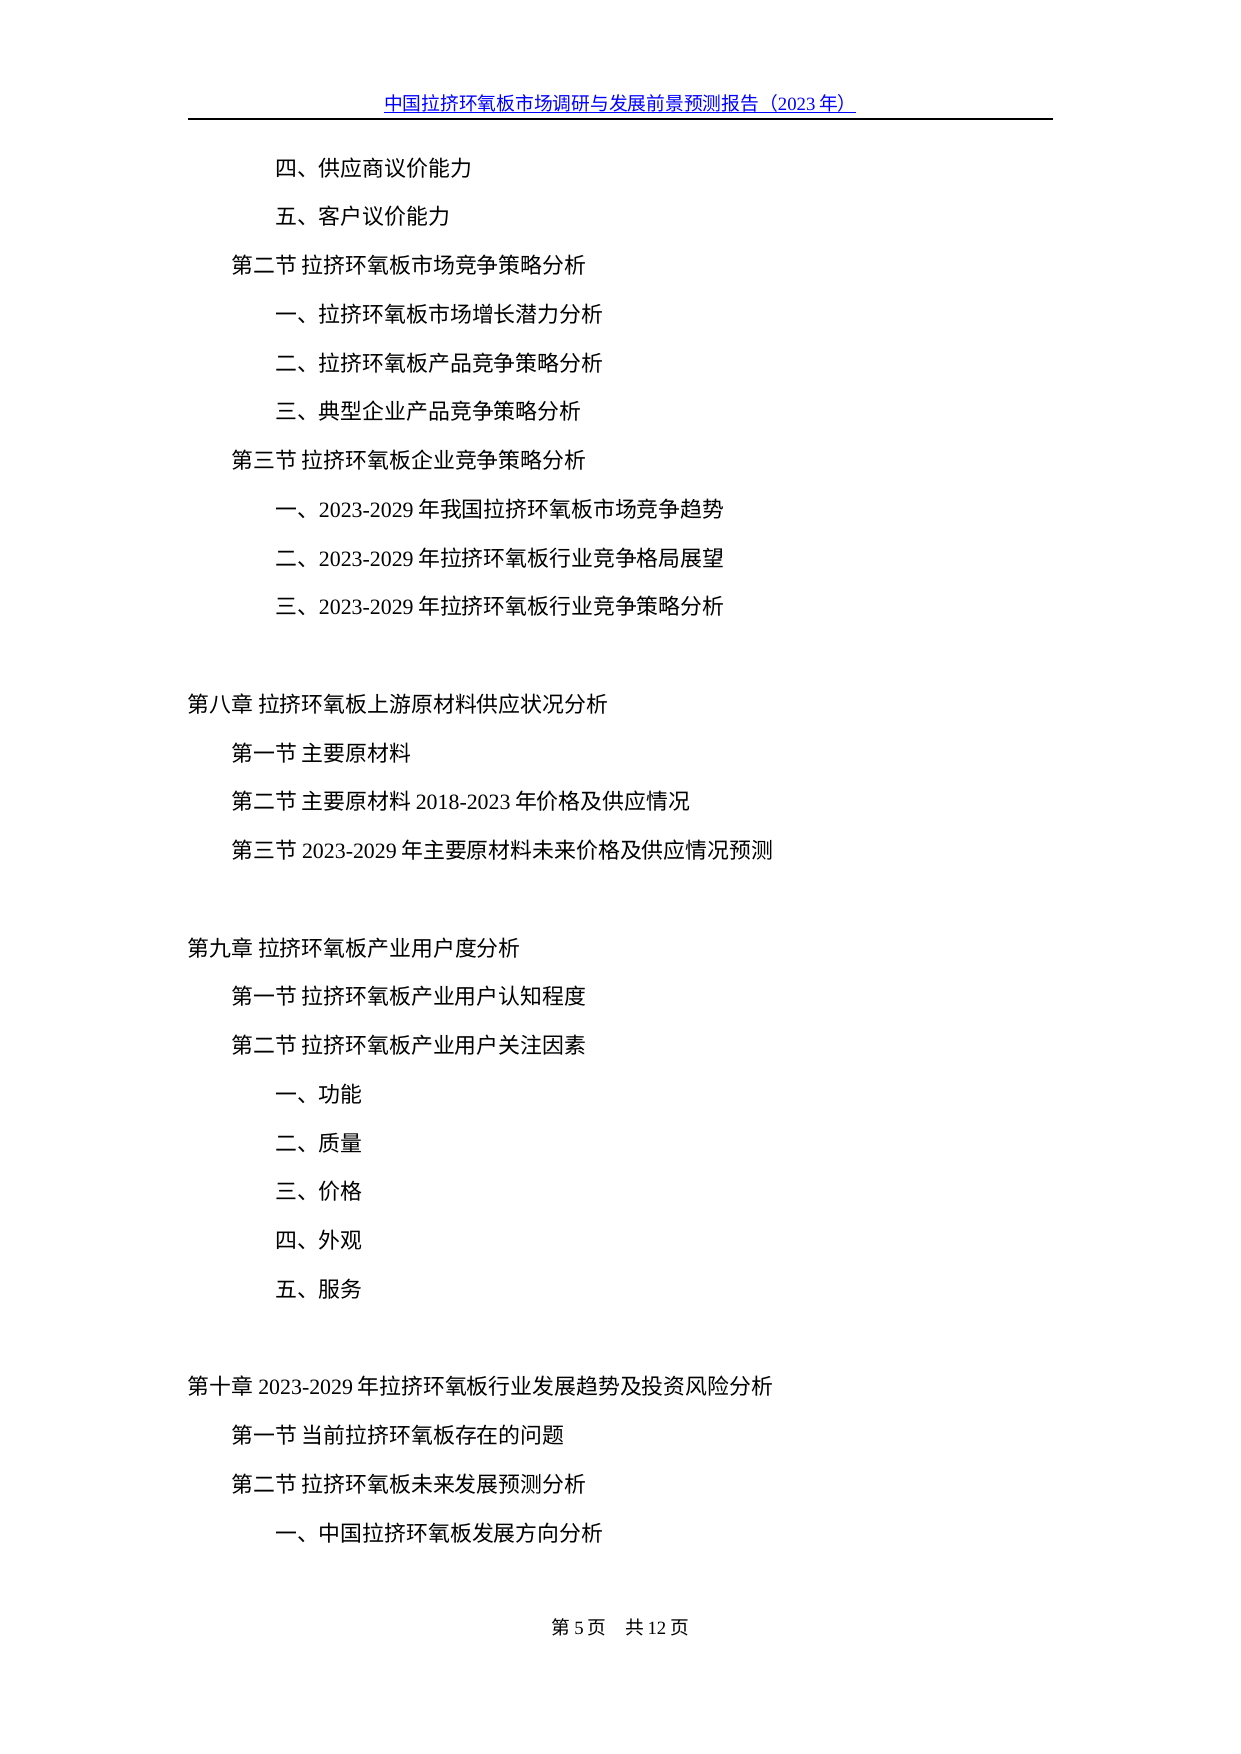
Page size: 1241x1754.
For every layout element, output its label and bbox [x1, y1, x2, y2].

text [187, 150, 1053, 1548]
